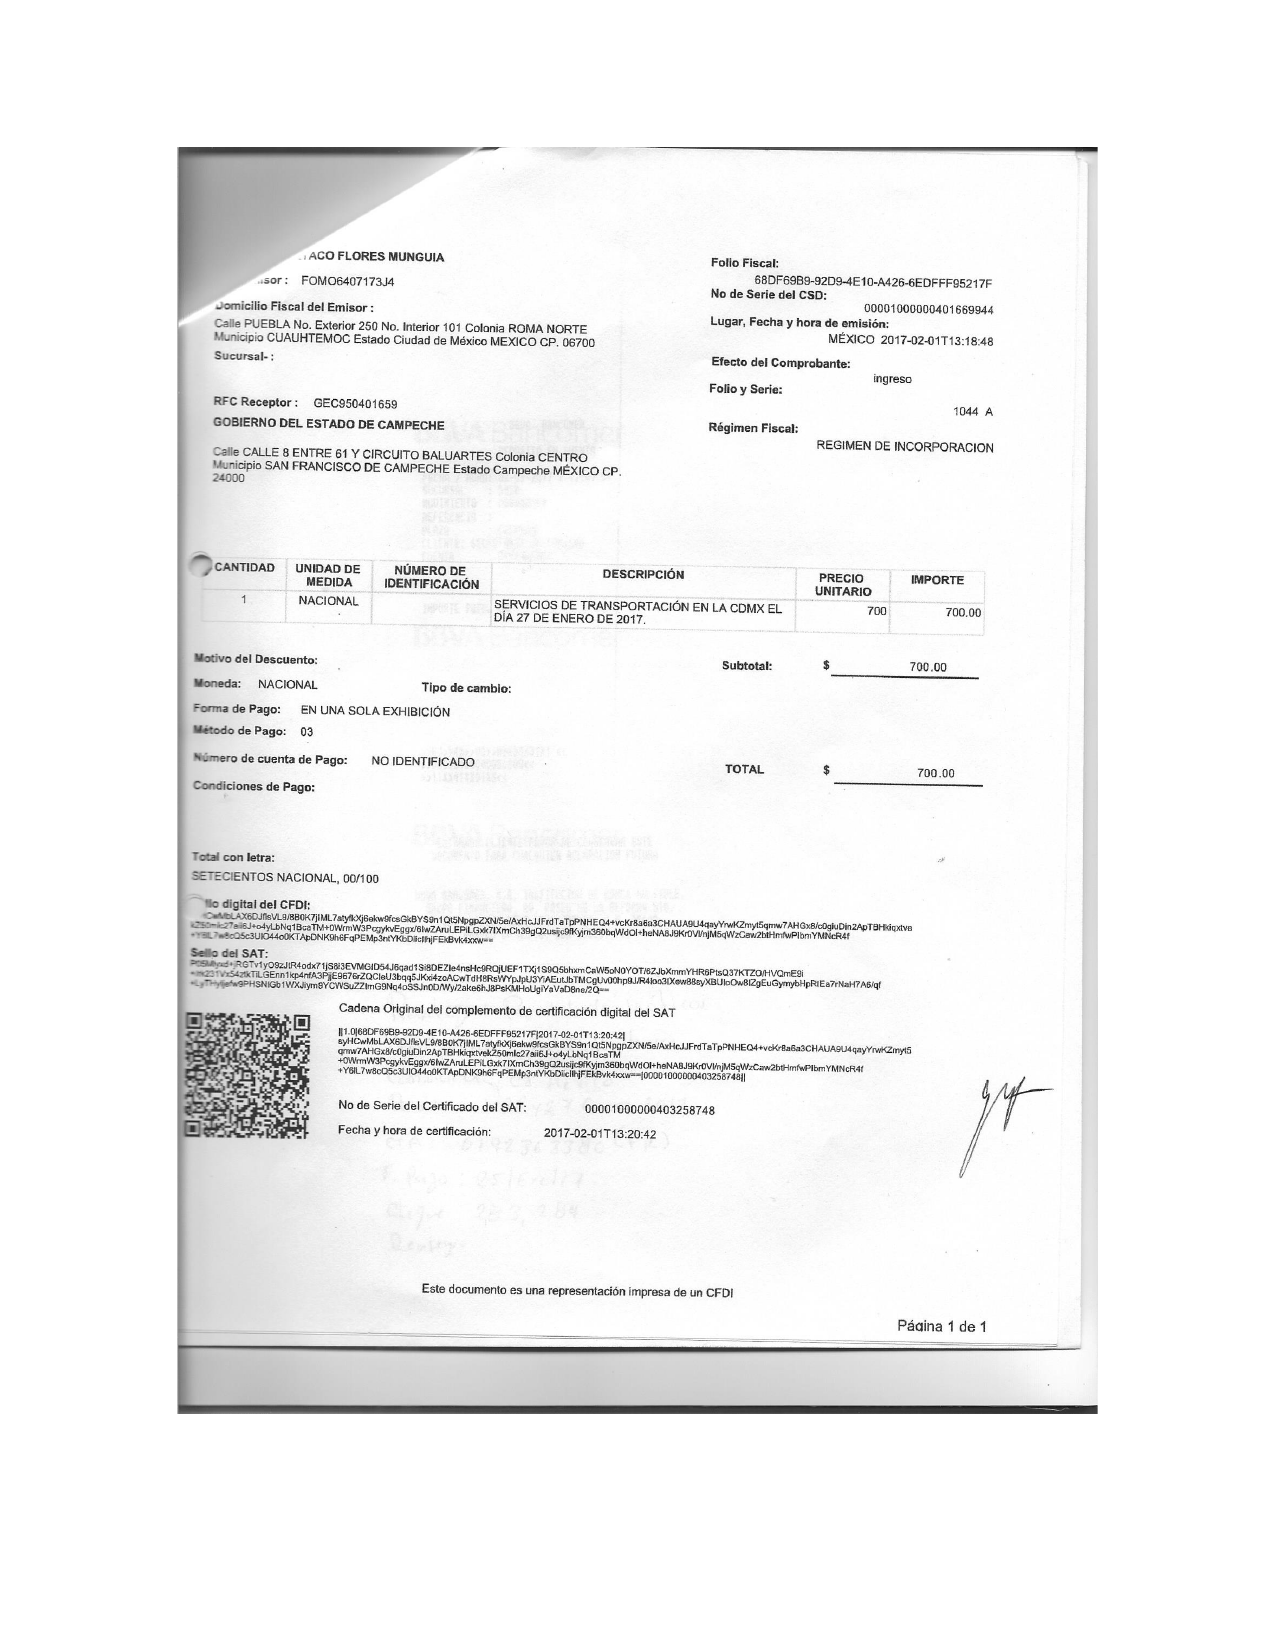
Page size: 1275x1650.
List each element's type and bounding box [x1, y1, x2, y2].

picture [177, 147, 1098, 1414]
